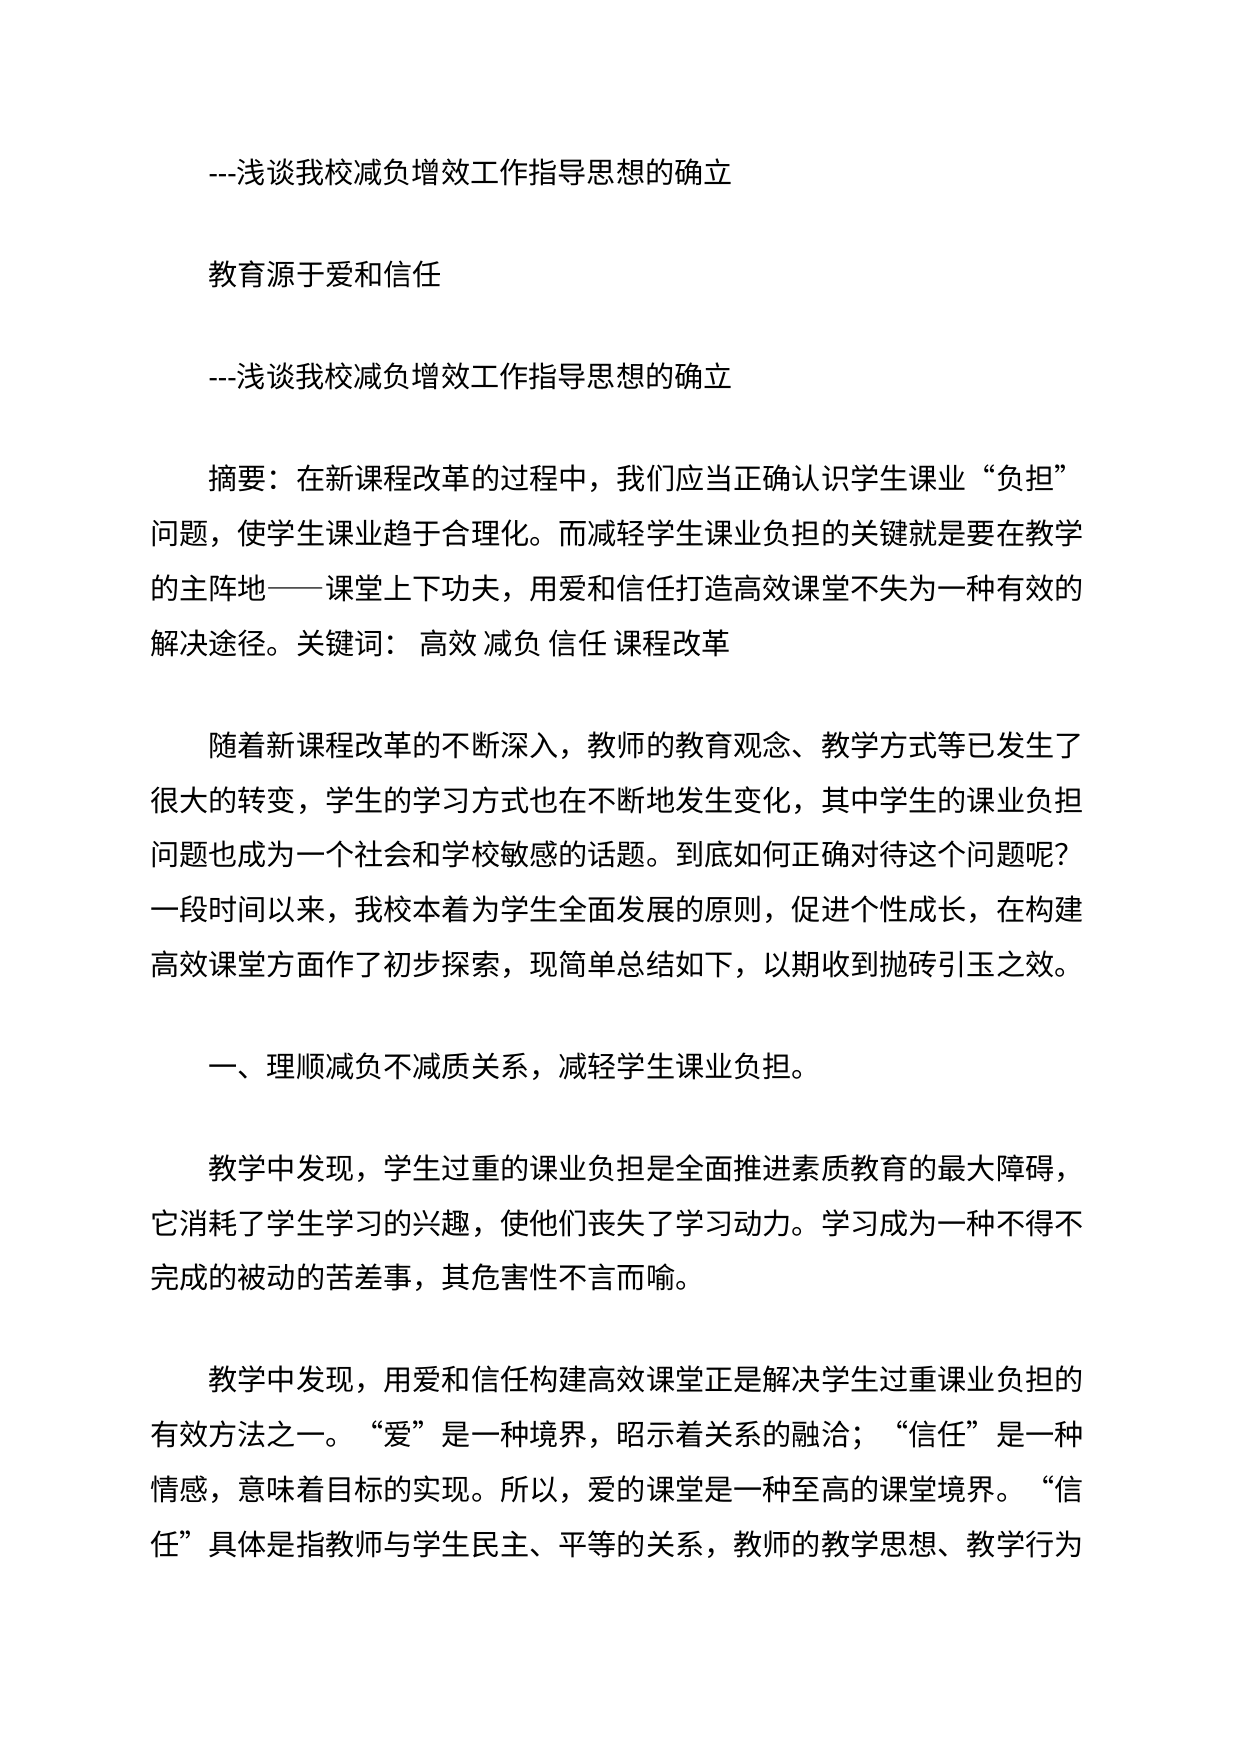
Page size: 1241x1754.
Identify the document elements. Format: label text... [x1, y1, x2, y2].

text ---浅谈我校减负增效工作指导思想的确立 [150, 354, 1090, 396]
text ---浅谈我校减负增效工作指导思想的确立 [150, 150, 1090, 192]
text 一、理顺减负不减质关系，减轻学生课业负担。 [150, 1043, 1090, 1086]
text 摘要：在新课程改革的过程中，我们应当正确认识学生课业“负担”问题，使学生课业趋于合理化。而减轻学生课业负担的关键就是要在教学的主阵地——课堂上下功夫，用爱和信任打造高效课堂不失为一种有效的解决途径。关键词： 高效 减负 信任 课程改革 [150, 456, 1090, 663]
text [150, 1357, 1090, 1564]
text 教育源于爱和信任 [150, 252, 1090, 294]
text 随着新课程改革的不断深入，教师的教育观念、教学方式等已发生了很大的转变，学生的学习方式也在不断地发生变化，其中学生的课业负担问题也成为一个社会和学校敏感的话题。到底如何正确对待这个问题呢？一段时间以来，我校本着为学生全面发展的原则，促进个性成长，在构建高效课堂方面作了初步探索，现简单总结如下，以期收到抛砖引玉之效。 [150, 722, 1090, 984]
text 教学中发现，学生过重的课业负担是全面推进素质教育的最大障碍，它消耗了学生学习的兴趣，使他们丧失了学习动力。学习成为一种不得不完成的被动的苦差事，其危害性不言而喻。 [150, 1145, 1090, 1297]
